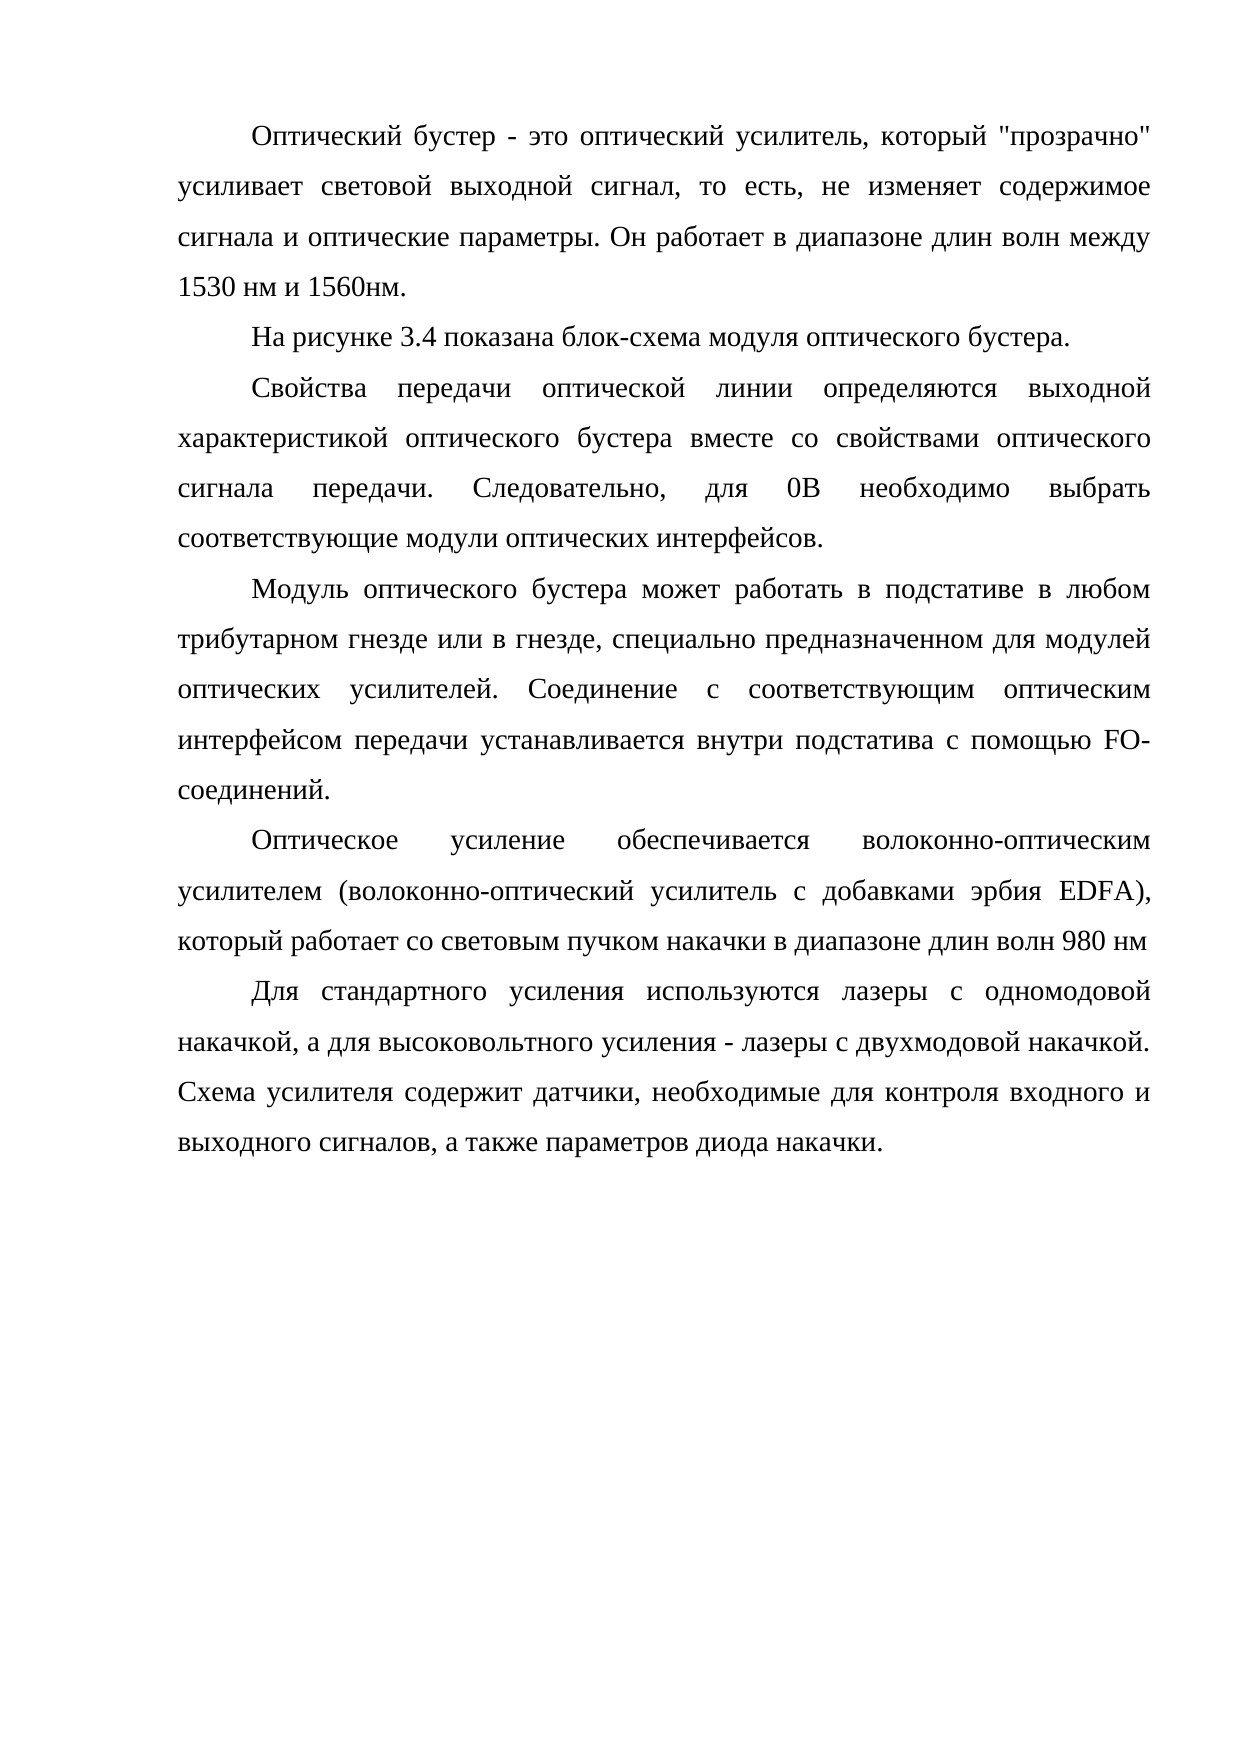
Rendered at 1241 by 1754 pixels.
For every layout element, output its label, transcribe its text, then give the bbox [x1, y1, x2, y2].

text Оптический бустер - это оптический усилитель, который "прозрачно" усиливает световой выходной сигнал, то есть, не изменяет содержимое сигнала и оптические параметры. Он работает в диапазоне длин волн между 1530 нм и 1560нм. [177, 118, 1152, 303]
text Свойства передачи оптической линии определяются выходной характеристикой оптического бустера вместе со свойствами оптического сигнала передачи. Следовательно, для 0В необходимо выбрать соответствующие модули оптических интерфейсов. [177, 370, 1152, 554]
text Модуль оптического бустера может работать в подстативе в любом трибутарном гнезде или в гнезде, специально предназначенном для модулей оптических усилителей. Соединение с соответствующим оптическим интерфейсом передачи устанавливается внутри подстатива с помощью FO-соединений. [177, 571, 1152, 806]
text Оптическое усиление обеспечивается волоконно-оптическим усилителем (волоконно-оптический усилитель с добавками эрбия EDFA), который работает со световым пучком накачки в диапазоне длин волн 980 нм [177, 822, 1152, 957]
text На рисунке 3.4 показана блок-схема модуля оптического бустера. [177, 319, 1152, 353]
text Для стандартного усиления используются лазеры с одномодовой накачкой, а для высоковольтного усиления - лазеры с двухмодовой накачкой. Схема усилителя содержит датчики, необходимые для контроля входного и выходного сигналов, а также параметров диода накачки. [177, 973, 1152, 1158]
